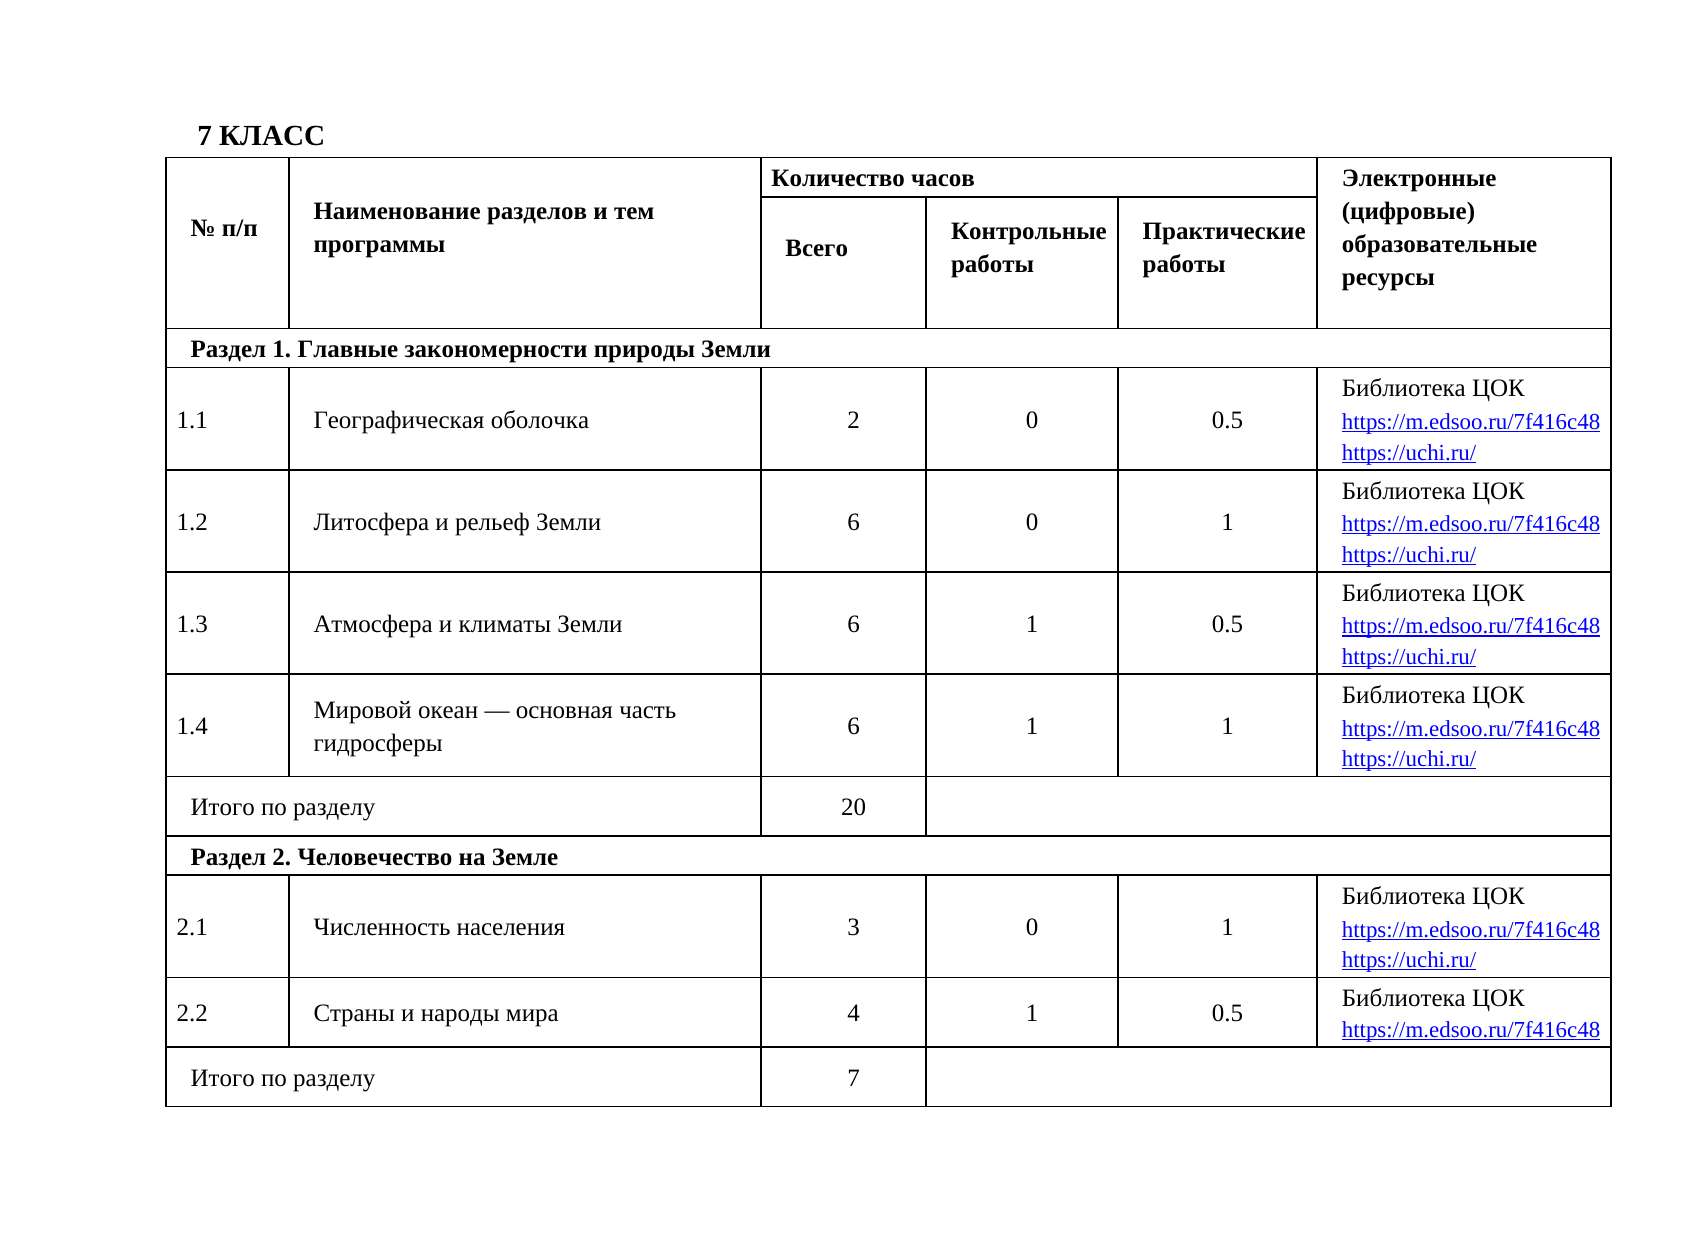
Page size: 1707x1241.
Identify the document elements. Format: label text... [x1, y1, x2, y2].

table_cell [927, 1048, 1610, 1106]
table_cell 1 [1119, 471, 1316, 571]
table_cell 3 [762, 876, 925, 977]
table_cell Раздел 1. Главные закономерности природы Земли [167, 329, 1610, 367]
table_cell 0.5 [1119, 368, 1316, 469]
table_cell Атмосфера и климаты Земли [290, 573, 760, 673]
table_cell 1.3 [167, 573, 288, 673]
table_header № п/п [167, 158, 288, 327]
table_cell Библиотека ЦОК https://m.edsoo.ru/7f416c48 https://uchi.ru/ [1318, 368, 1610, 469]
table_cell 1.4 [167, 675, 288, 776]
table_cell Страны и народы мира [290, 978, 760, 1046]
table_cell Библиотека ЦОК https://m.edsoo.ru/7f416c48 https://uchi.ru/ [1318, 573, 1610, 673]
table_cell Численность населения [290, 876, 760, 977]
table_cell Литосфера и рельеф Земли [290, 471, 760, 571]
table_cell 2.1 [167, 876, 288, 977]
table_cell 0 [927, 471, 1117, 571]
table_cell 1 [1119, 876, 1316, 977]
table_cell Географическая оболочка [290, 368, 760, 469]
table_cell 7 [762, 1048, 925, 1106]
table_cell Контрольные работы [927, 198, 1117, 327]
table_cell Итого по разделу [167, 777, 760, 835]
table_cell Раздел 2. Человечество на Земле [167, 837, 1610, 874]
table_cell 0 [927, 368, 1117, 469]
table_header Количество часов [762, 158, 1316, 196]
text 7 КЛАСС [190, 118, 1618, 152]
table_cell Всего [762, 198, 925, 327]
table_cell [927, 777, 1610, 835]
table_cell Библиотека ЦОК https://m.edsoo.ru/7f416c48 https://uchi.ru/ [1318, 675, 1610, 776]
table_cell 1 [927, 675, 1117, 776]
table_cell Библиотека ЦОК https://m.edsoo.ru/7f416c48 https://uchi.ru/ [1318, 471, 1610, 571]
table_header Наименование разделов и тем программы [290, 158, 760, 327]
table_cell Библиотека ЦОК https://m.edsoo.ru/7f416c48 [1318, 978, 1610, 1046]
table_cell 2.2 [167, 978, 288, 1046]
table_cell 6 [762, 675, 925, 776]
table_cell 1.1 [167, 368, 288, 469]
table_cell 0.5 [1119, 978, 1316, 1046]
table_header Электронные (цифровые) образовательные ресурсы [1318, 158, 1610, 327]
table_cell 1.2 [167, 471, 288, 571]
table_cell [1318, 876, 1610, 977]
table_cell 0.5 [1119, 573, 1316, 673]
table_cell Мировой океан — основная часть гидросферы [290, 675, 760, 776]
table_cell 1 [1119, 675, 1316, 776]
table_cell 1 [927, 978, 1117, 1046]
table_cell 20 [762, 777, 925, 835]
table_cell 6 [762, 573, 925, 673]
table_cell 4 [762, 978, 925, 1046]
table_cell Итого по разделу [167, 1048, 760, 1106]
table_cell Практические работы [1119, 198, 1316, 327]
table_cell 1 [927, 573, 1117, 673]
table_cell 6 [762, 471, 925, 571]
table_cell 2 [762, 368, 925, 469]
table_cell 0 [927, 876, 1117, 977]
